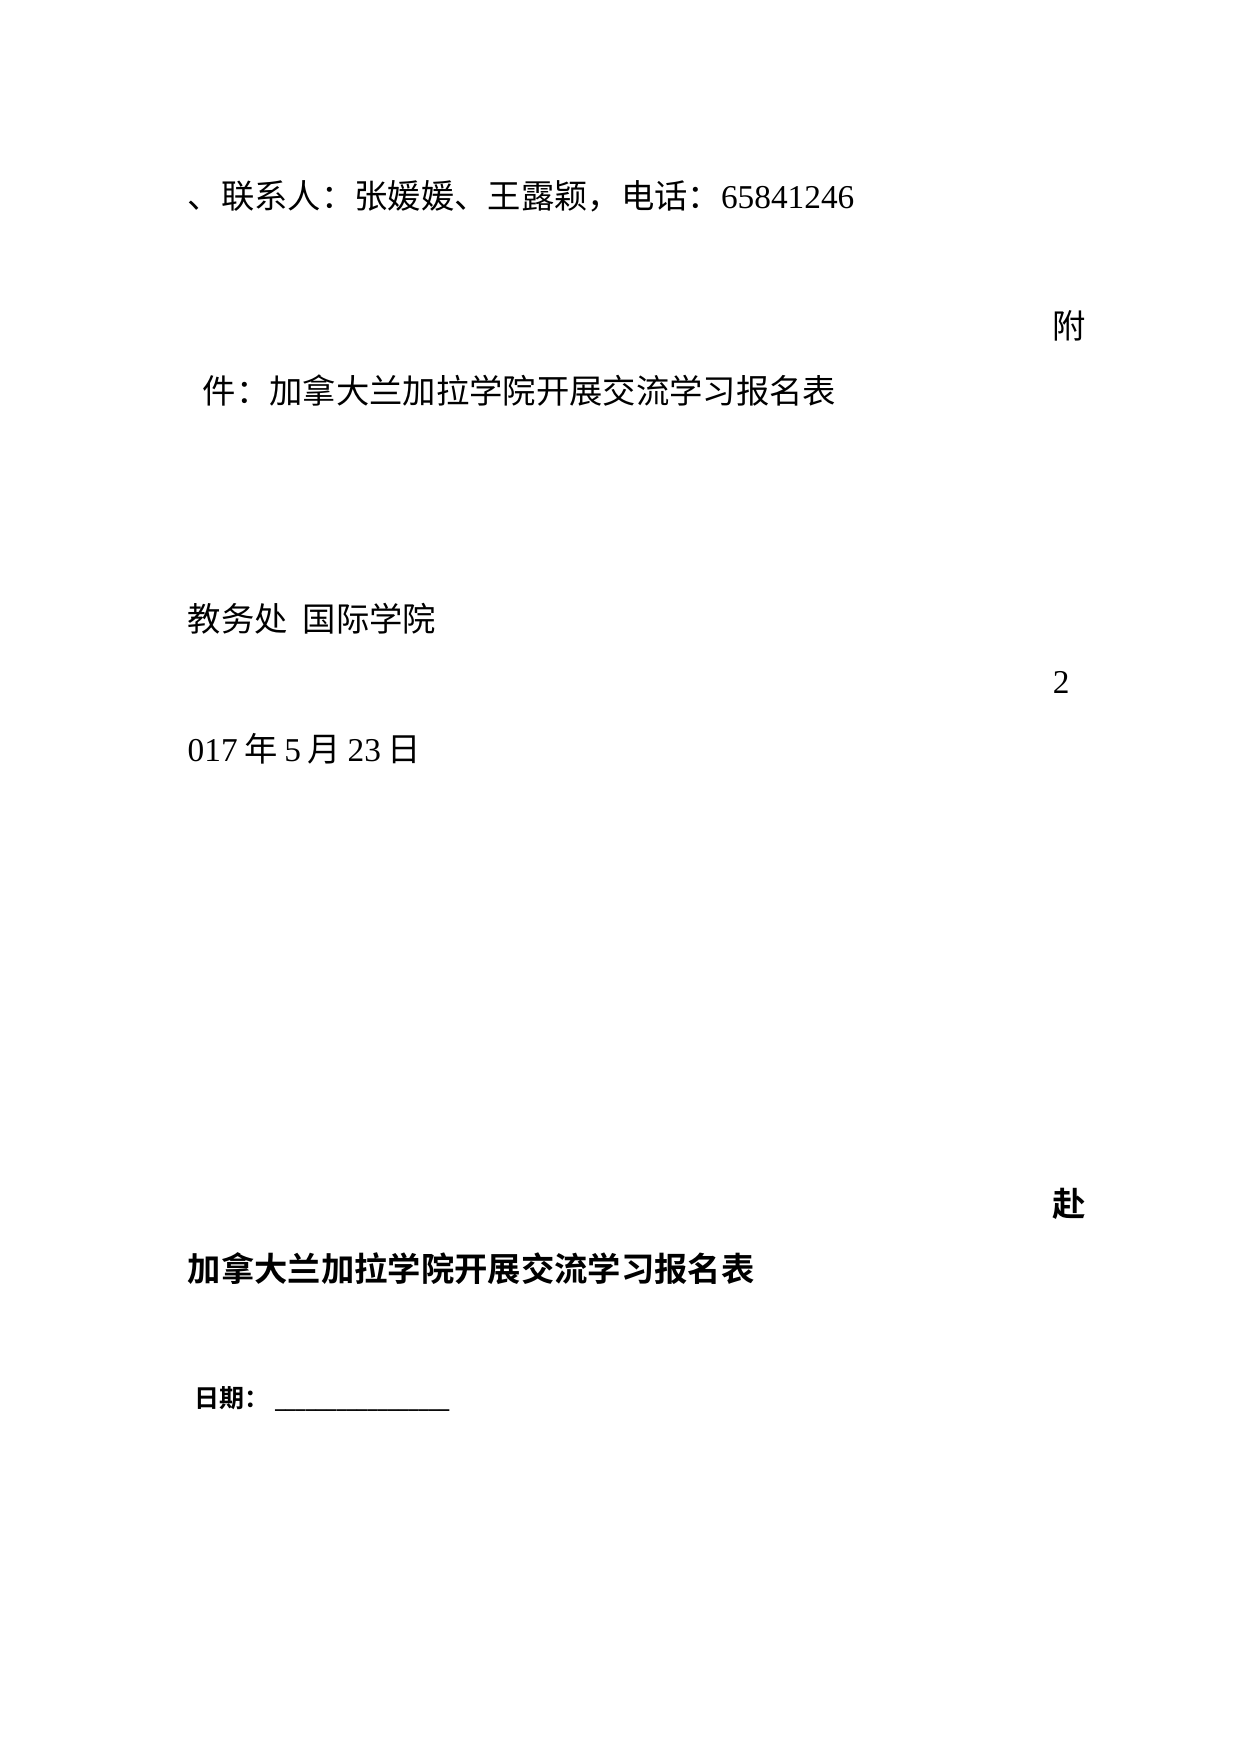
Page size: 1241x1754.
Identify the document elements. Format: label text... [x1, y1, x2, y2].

text 赴加拿大兰加拉学院开展交流学习报名表 [187, 1169, 1053, 1299]
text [187, 162, 1053, 227]
text 2017年5月23日 [187, 649, 1053, 779]
text 日期： _________________ [187, 1364, 1053, 1429]
text 教务处 国际学院 [187, 552, 1053, 649]
text 附 件：加拿大兰加拉学院开展交流学习报名表 [187, 292, 1053, 422]
